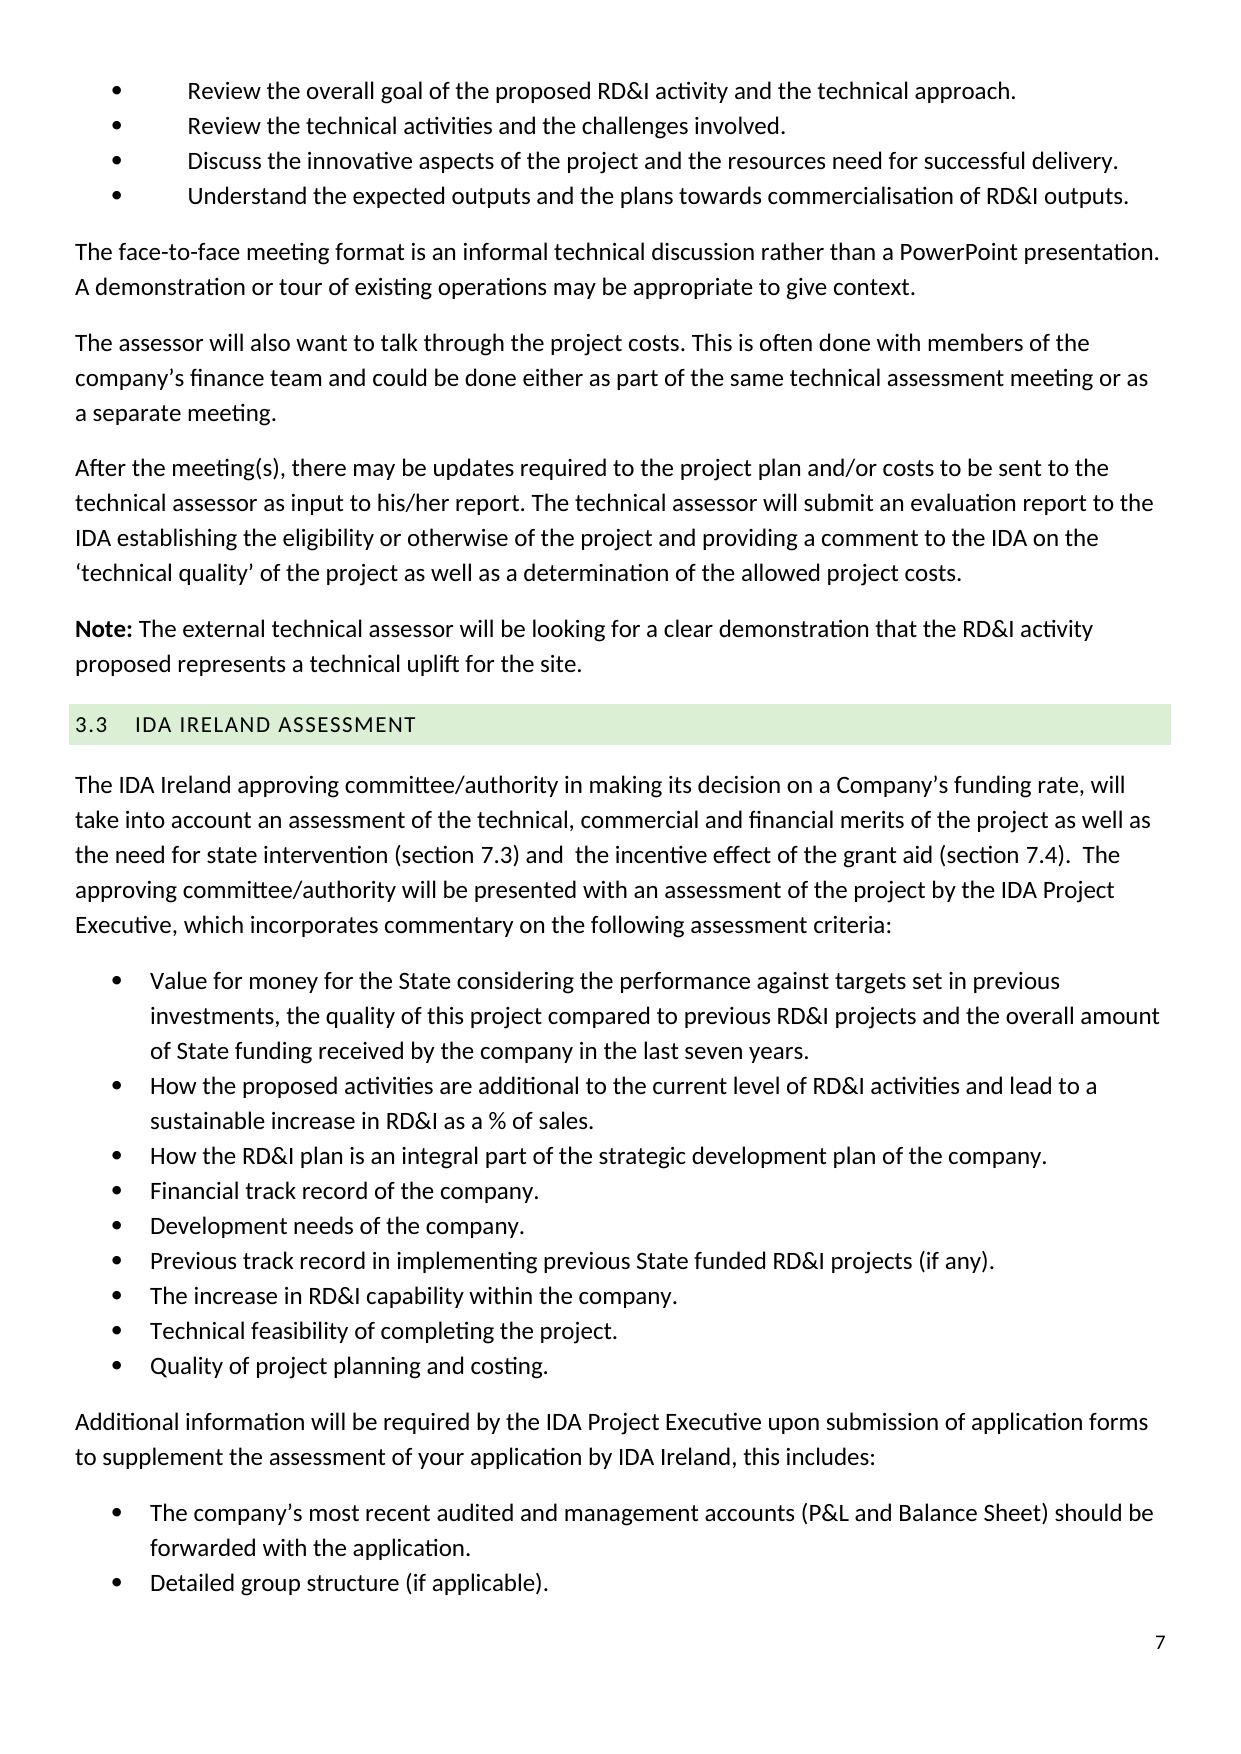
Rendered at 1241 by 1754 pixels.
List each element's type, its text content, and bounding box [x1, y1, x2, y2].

list Quality of project planning and costing. [112, 1351, 1165, 1381]
list Discuss the innovative aspects of the project and the resources need for successful delivery. [112, 145, 1165, 176]
list Detailed group structure (if applicable). [112, 1567, 1165, 1598]
list Development needs of the company. [112, 1211, 1165, 1241]
list Understand the expected outputs and the plans towards commercialisation of RD&I outputs. [112, 180, 1165, 211]
text The IDA Ireland approving committee/authority in making its decision on a Company’s funding rate, will take into account an assessment of the technical, commercial and financial merits of the project as well as the need for state intervention (section 7.3) and the incentive effect of the grant aid (section 7.4). The approving committee/authority will be presented with an assessment of the project by the IDA Project Executive, which incorporates commentary on the following assessment criteria: [75, 770, 1165, 940]
list How the proposed activities are additional to the current level of RD&I activities and lead to a sustainable increase in RD&I as a % of sales. [112, 1071, 1165, 1136]
text After the meeting(s), there may be updates required to the project plan and/or costs to be sent to the technical assessor as input to his/her report. The technical assessor will submit an evaluation report to the IDA establishing the eligibility or otherwise of the project and providing a comment to the IDA on the ‘technical quality’ of the project as well as a determination of the allowed project costs. [75, 452, 1165, 588]
list The company’s most recent audited and management accounts (P&L and Balance Sheet) should be forwarded with the application. [112, 1497, 1165, 1563]
list Value for money for the State considering the performance against targets set in previous investments, the quality of this project compared to previous RD&I projects and the overall amount of State funding received by the company in the last seven years. [112, 966, 1165, 1066]
text Note: The external technical assessor will be looking for a clear demonstration that the RD&I activity proposed represents a technical uplift for the site. [75, 613, 1165, 679]
list Review the technical activities and the challenges involved. [112, 110, 1165, 141]
list The increase in RD&I capability within the company. [112, 1281, 1165, 1311]
text The face-to-face meeting format is an informal technical discussion rather than a PowerPoint presentation. A demonstration or tour of existing operations may be appropriate to give context. [75, 236, 1165, 301]
list Financial track record of the company. [112, 1176, 1165, 1206]
text Additional information will be required by the IDA Project Executive upon submission of application forms to supplement the assessment of your application by IDA Ireland, this includes: [75, 1406, 1165, 1472]
text The assessor will also want to talk through the project costs. This is often done with members of the company’s finance team and could be done either as part of the same technical assessment meeting or as a separate meeting. [75, 327, 1165, 427]
list Previous track record in implementing previous State funded RD&I projects (if any). [112, 1246, 1165, 1276]
list Technical feasibility of completing the project. [112, 1316, 1165, 1346]
list Review the overall goal of the proposed RD&I activity and the technical approach. [112, 75, 1165, 106]
list How the RD&I plan is an integral part of the strategic development plan of the company. [112, 1141, 1165, 1171]
subtitle IDA Ireland Assessment [75, 710, 1165, 738]
